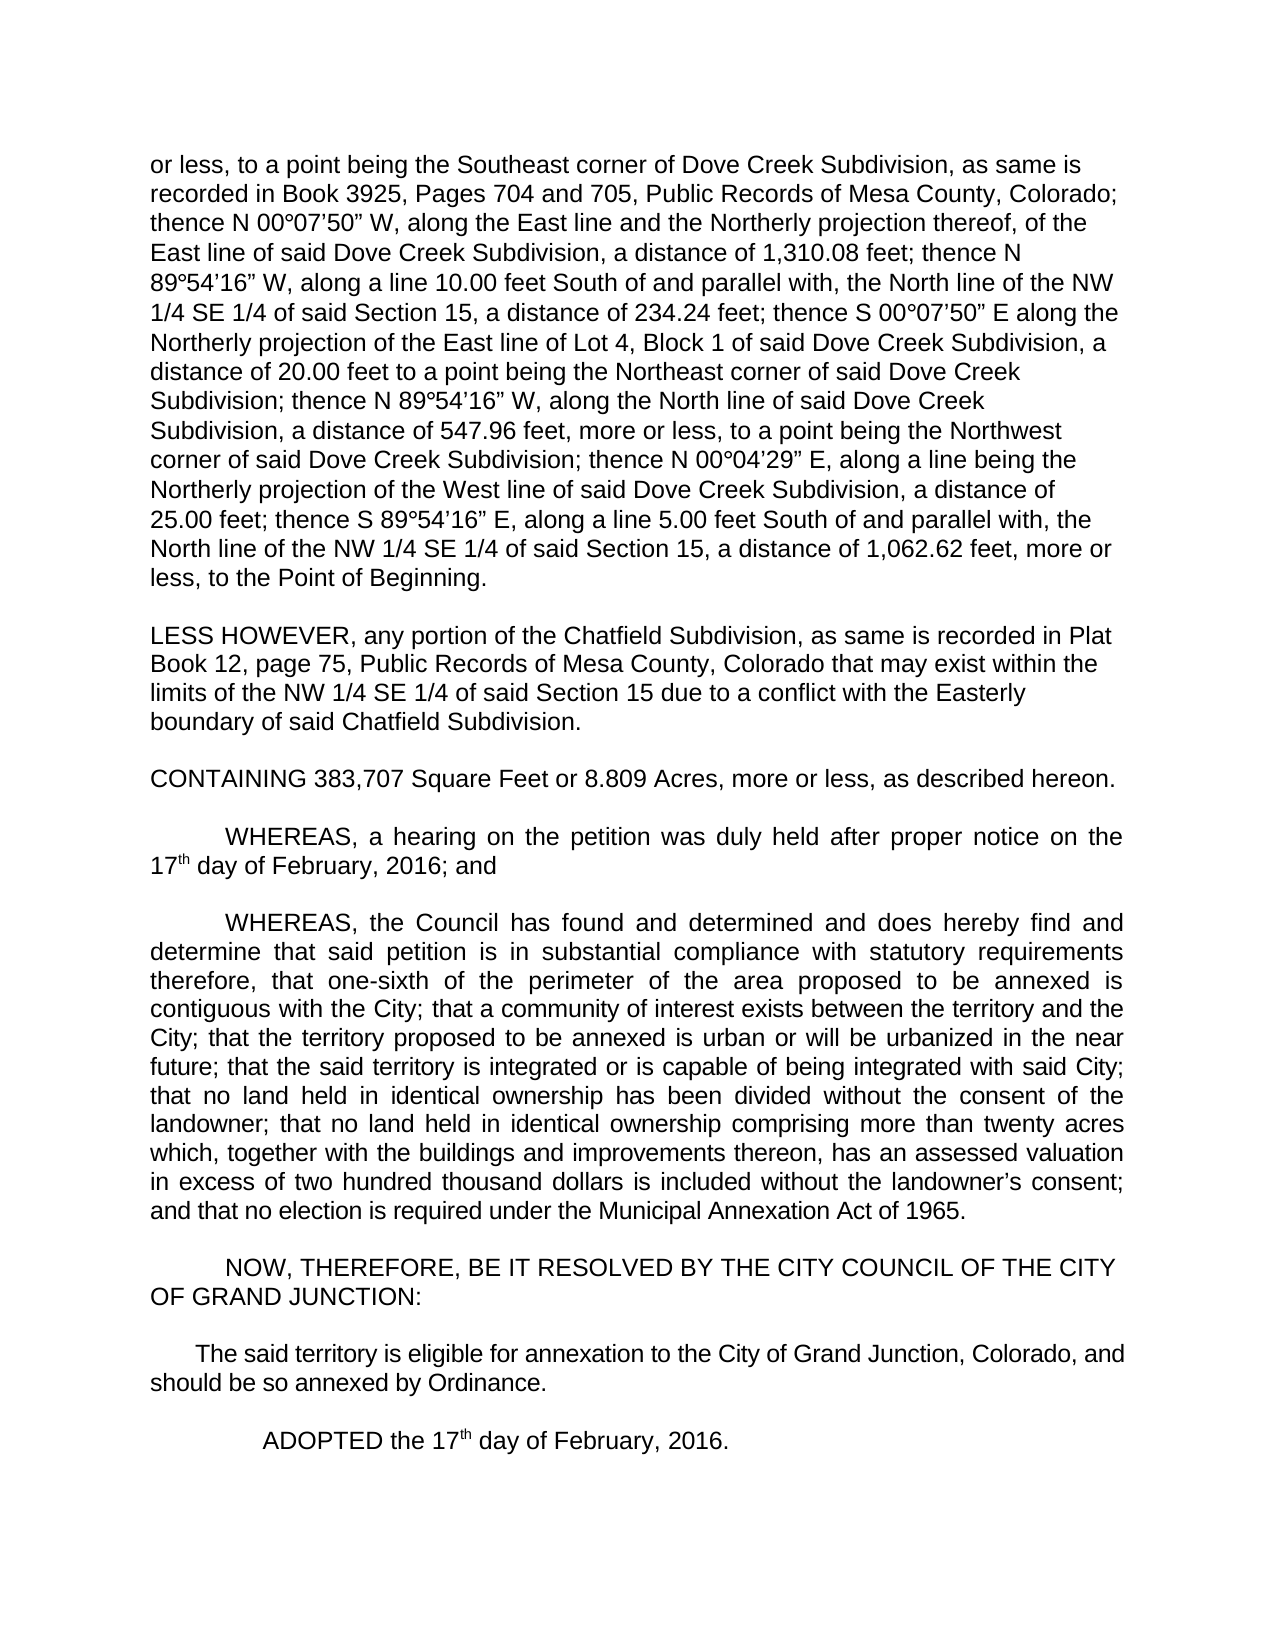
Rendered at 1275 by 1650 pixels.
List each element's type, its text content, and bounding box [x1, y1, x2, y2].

text LESS HOWEVER, any portion of the Chatfield Subdivision, as same is recorded in Plat Book 12, page 75, Public Records of Mesa County, Colorado that may exist within the limits of the NW 1/4 SE 1/4 of said Section 15 due to a conflict with the Easterly boundary of said Chatfield Subdivision. [150, 621, 1125, 736]
text WHEREAS, the Council has found and determined and does hereby find and determine that said petition is in substantial compliance with statutory requirements therefore, that one-sixth of the perimeter of the area proposed to be annexed is contiguous with the City; that a community of interest exists between the territory and the City; that the territory proposed to be annexed is urban or will be urbanized in the near future; that the said territory is integrated or is capable of being integrated with said City; that no land held in identical ownership has been divided without the consent of the landowner; that no land held in identical ownership comprising more than twenty acres which, together with the buildings and improvements thereon, has an assessed valuation in excess of two hundred thousand dollars is included without the landowner’s consent; and that no election is required under the Municipal Annexation Act of 1965. [150, 908, 1125, 1224]
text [150, 150, 1125, 592]
text ADOPTED the 17th day of February, 2016. [262, 1426, 1125, 1454]
text NOW, THEREFORE, BE IT RESOLVED BY THE CITY COUNCIL OF THE CITY OF GRAND JUNCTION: [150, 1253, 1125, 1311]
text CONTAINING 383,707 Square Feet or 8.809 Acres, more or less, as described hereon. [150, 764, 1125, 793]
text WHEREAS, a hearing on the petition was duly held after proper notice on the 17th day of February, 2016; and [150, 822, 1125, 879]
text The said territory is eligible for annexation to the City of Grand Junction, Colorado, and should be so annexed by Ordinance. [150, 1339, 1125, 1397]
